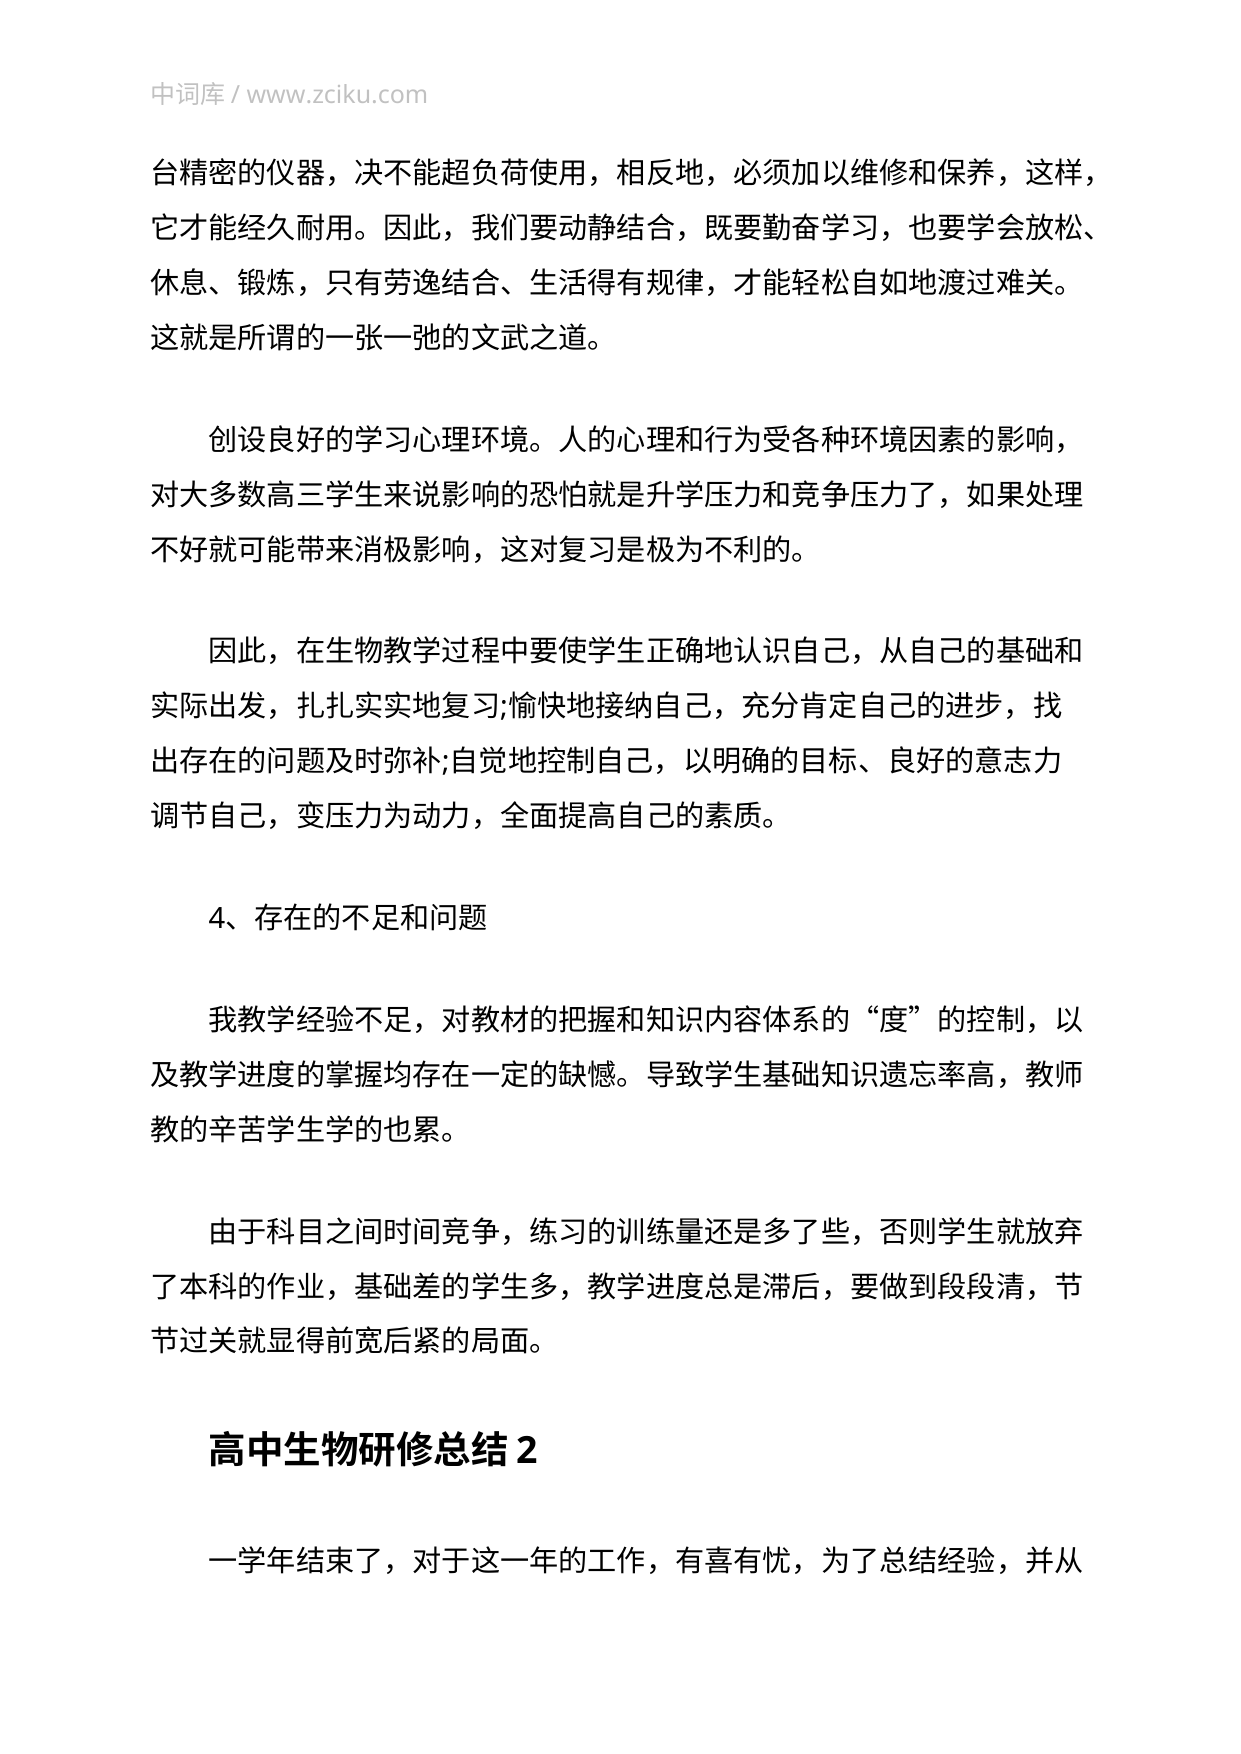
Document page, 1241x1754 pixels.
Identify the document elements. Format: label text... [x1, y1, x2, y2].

text 创设良好的学习心理环境。人的心理和行为受各种环境因素的影响，对大多数高三学生来说影响的恐怕就是升学压力和竞争压力了，如果处理不好就可能带来消极影响，这对复习是极为不利的。 [150, 416, 1090, 568]
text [150, 150, 1090, 357]
text 高中生物研修总结2 [150, 1420, 1090, 1474]
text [150, 1537, 1090, 1580]
text 我教学经验不足，对教材的把握和知识内容体系的“度”的控制，以及教学进度的掌握均存在一定的缺憾。导致学生基础知识遗忘率高，教师教的辛苦学生学的也累。 [150, 997, 1090, 1149]
text 由于科目之间时间竞争，练习的训练量还是多了些，否则学生就放弃了本科的作业，基础差的学生多，教学进度总是滞后，要做到段段清，节节过关就显得前宽后紧的局面。 [150, 1208, 1090, 1360]
text 4、存在的不足和问题 [150, 895, 1090, 937]
text 因此，在生物教学过程中要使学生正确地认识自己，从自己的基础和实际出发，扎扎实实地复习;愉快地接纳自己，充分肯定自己的进步，找出存在的问题及时弥补;自觉地控制自己，以明确的目标、良好的意志力调节自己，变压力为动力，全面提高自己的素质。 [150, 628, 1090, 835]
